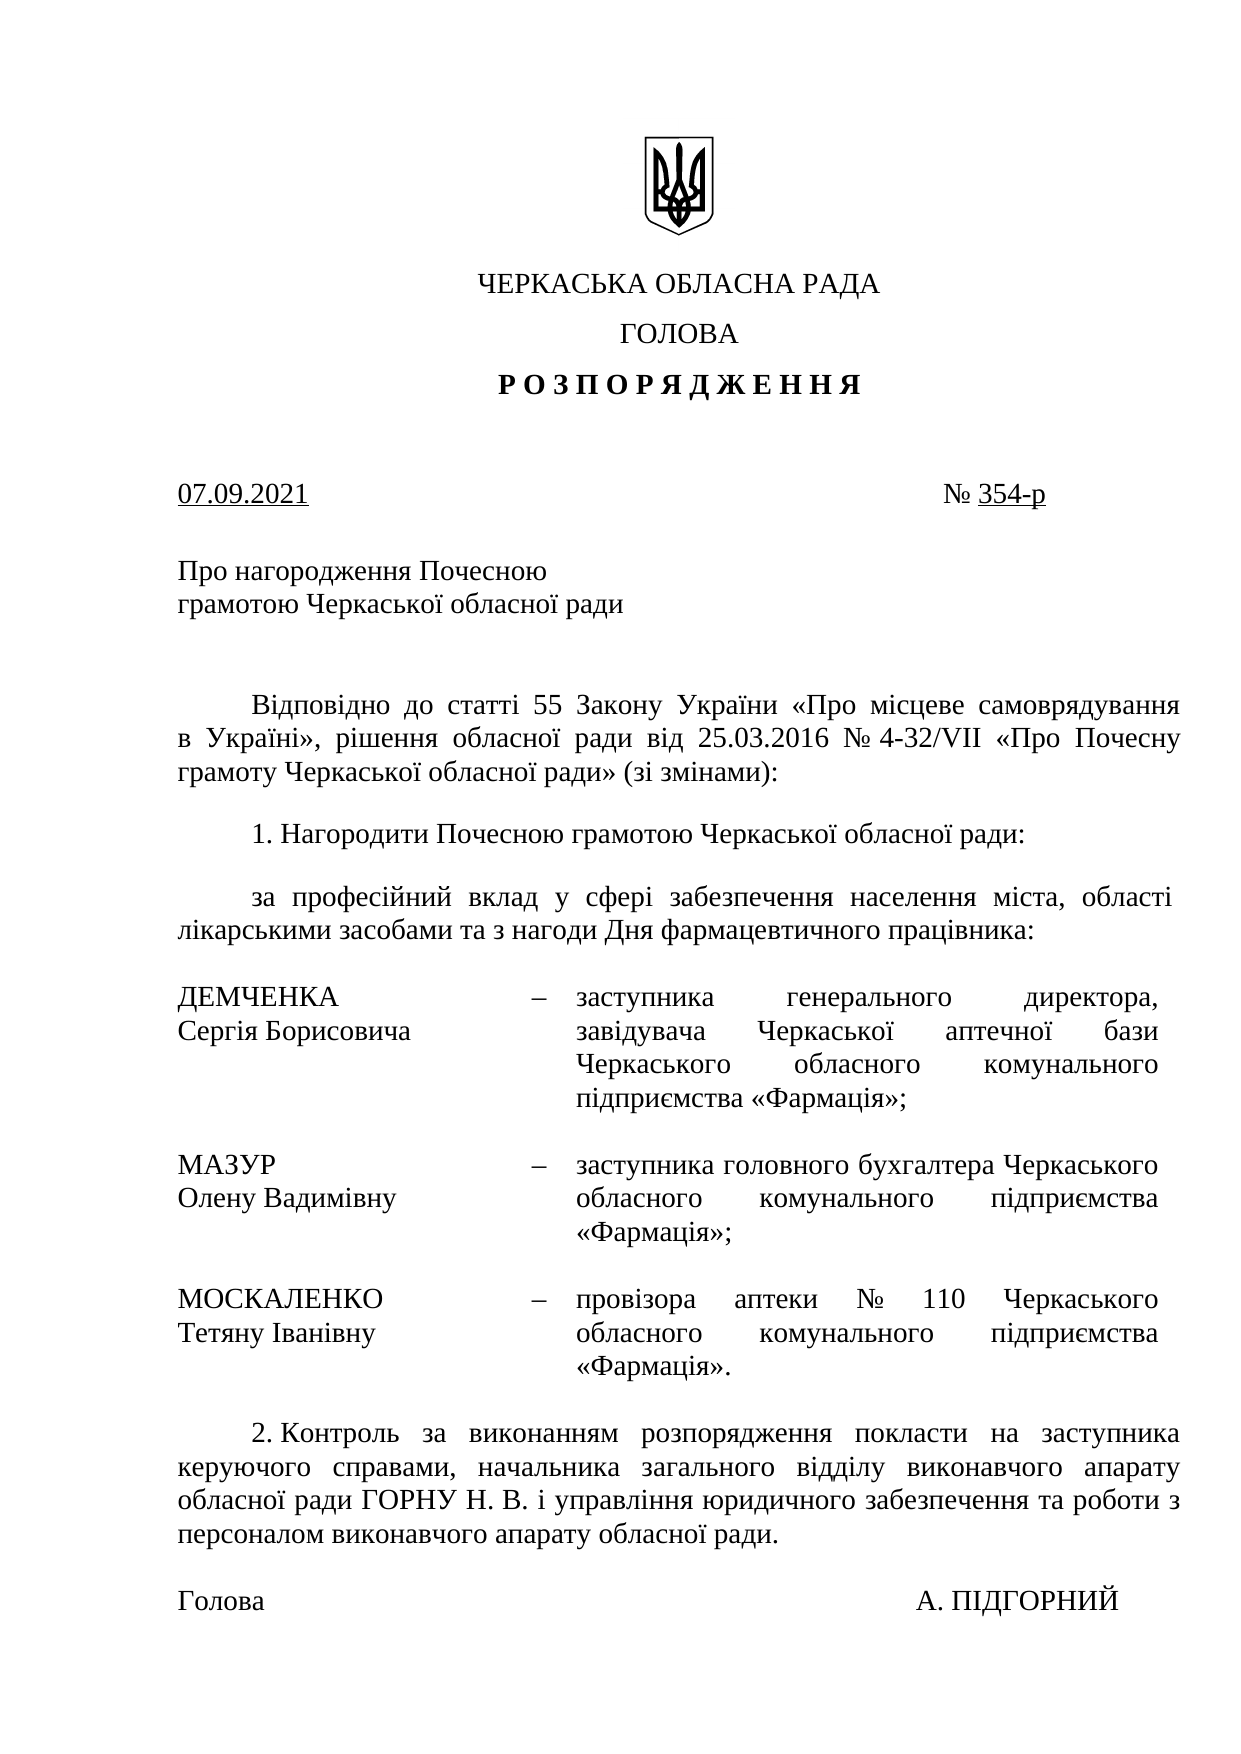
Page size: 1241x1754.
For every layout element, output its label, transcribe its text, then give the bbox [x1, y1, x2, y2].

text ЧЕРКАСЬКА ОБЛАСНА РАДА [177, 266, 1181, 300]
table_header – [520, 979, 564, 1147]
text Про нагородження Почесною [177, 553, 1181, 586]
table_cell – [520, 1281, 564, 1382]
table_header ДЕМЧЕНКА Сергія Борисовича [177, 979, 520, 1147]
text Відповідно до статті 55 Закону України «Про місцеве самоврядування в Україні», рішення обласної ради від 25.03.2016 № 4-32/VІІ «Про Почесну грамоту Черкаської обласної ради» (зі змінами): [177, 687, 1181, 788]
table_cell провізора аптеки № 110 Черкаського обласного комунального підприємства «Фармація». [565, 1281, 1170, 1382]
table_cell МОСКАЛЕНКО Тетяну Іванівну [177, 1281, 520, 1382]
picture [622, 118, 736, 254]
table_cell МАЗУР Олену Вадимівну [177, 1147, 520, 1281]
text 07.09.2021 № 354-р [177, 476, 1181, 509]
text ГОЛОВА [177, 317, 1181, 350]
text 1. Нагородити Почесною грамотою Черкаської обласної ради: [177, 816, 1181, 850]
table_cell – [520, 1147, 564, 1281]
text Р О З П О Р Я Д Ж Е Н Н Я [177, 367, 1181, 400]
text Голова А. ПІДГОРНИЙ [177, 1583, 1181, 1617]
text грамотою Черкаської обласної ради [177, 586, 1181, 620]
text 2. Контроль за виконанням розпорядження покласти на заступника керуючого справами, начальника загального відділу виконавчого апарату обласної ради ГОРНУ Н. В. і управління юридичного забезпечення та роботи з персоналом виконавчого апарату обласної ради. [177, 1415, 1181, 1549]
text за професійний вклад у сфері забезпечення населення міста, області лікарськими засобами та з нагоди Дня фармацевтичного працівника: [177, 879, 1174, 946]
table_header заступника генерального директора, завідувача Черкаської аптечної бази Черкаського обласного комунального підприємства «Фармація»; [565, 979, 1170, 1147]
table_cell заступника головного бухгалтера Черкаського обласного комунального підприємства «Фармація»; [565, 1147, 1170, 1281]
